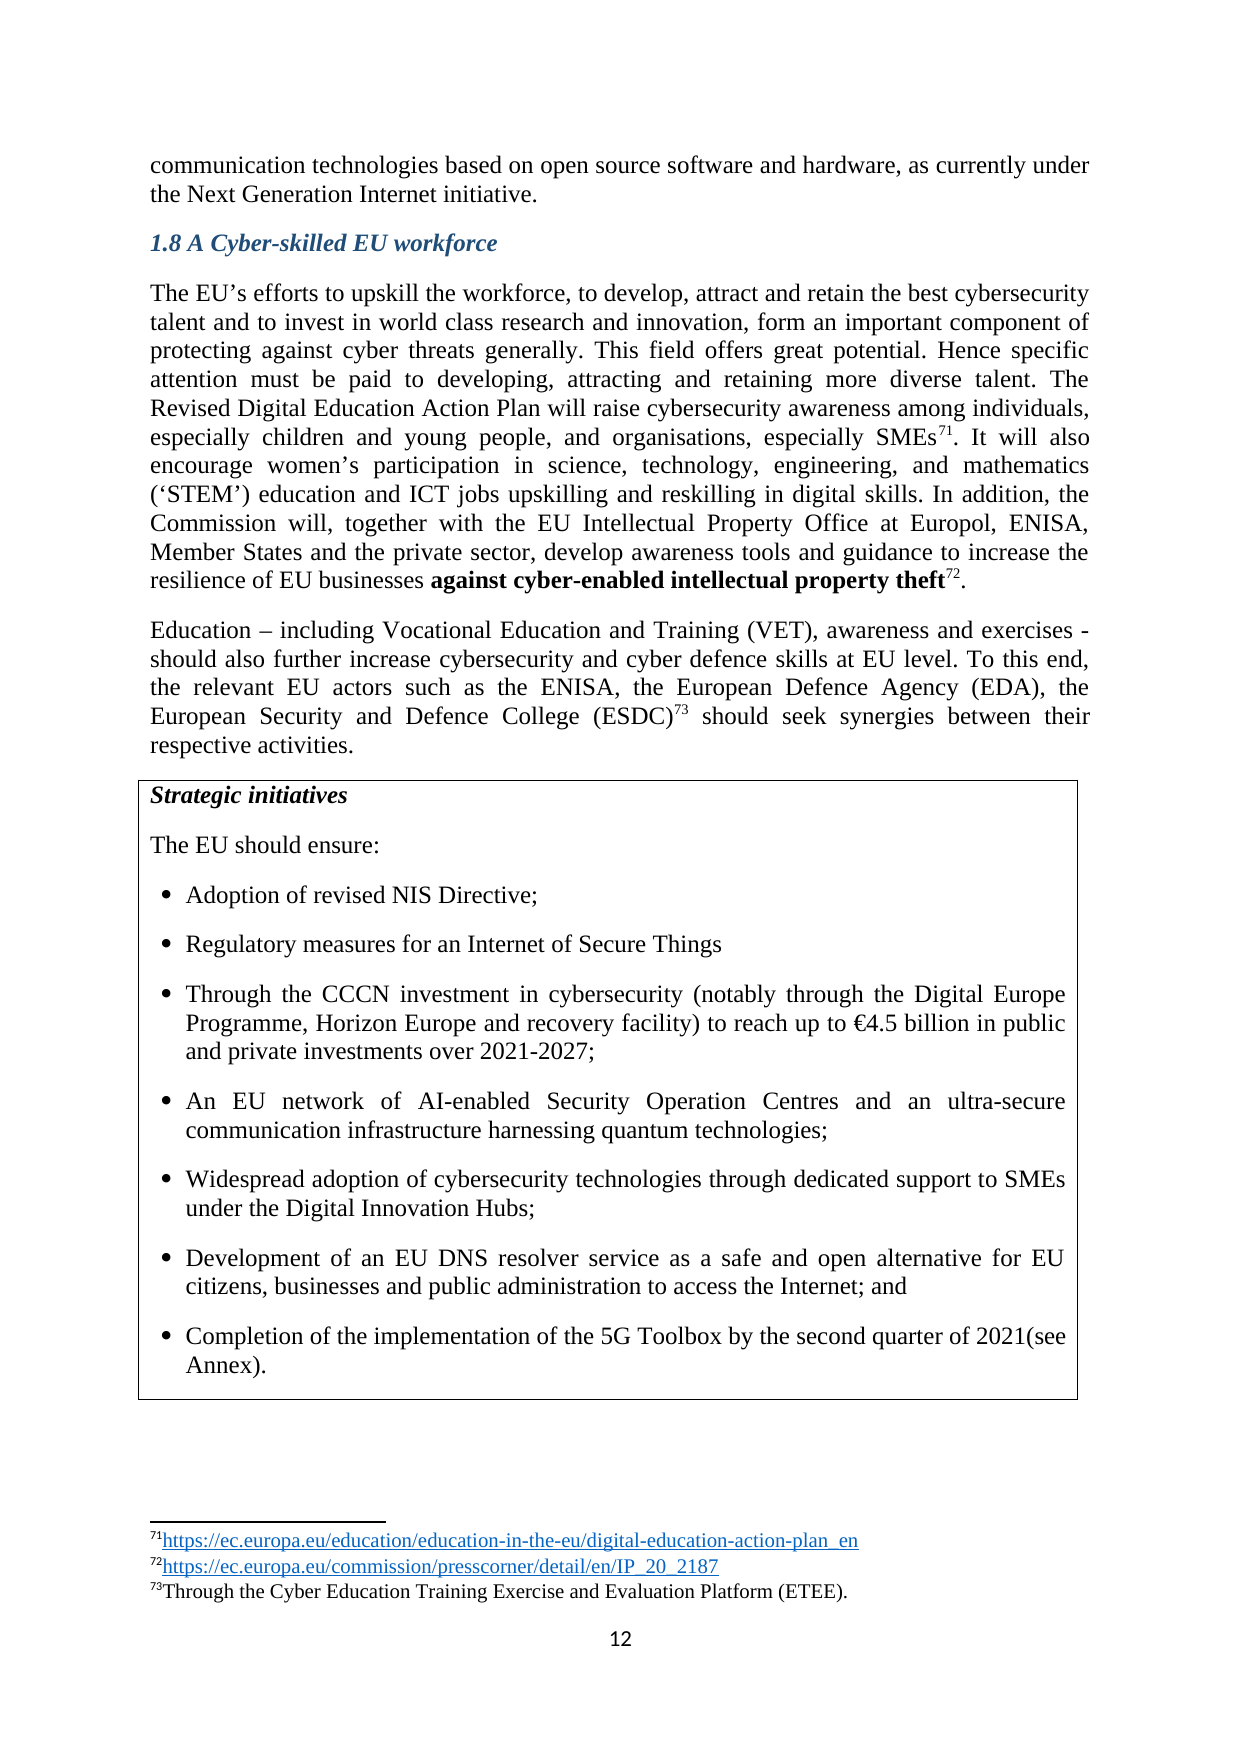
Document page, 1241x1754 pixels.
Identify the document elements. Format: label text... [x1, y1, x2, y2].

text The EU’s efforts to upskill the workforce, to develop, attract and retain the best cybersecurity talent and to invest in world class research and innovation, form an important component of protecting against cyber threats generally. This field offers great potential. Hence specific attention must be paid to developing, attracting and retaining more diverse talent. The Revised Digital Education Action Plan will raise cybersecurity awareness among individuals, especially children and young people, and organisations, especially SMEs. It will also encourage women’s participation in science, technology, engineering, and mathematics (‘STEM’) education and ICT jobs upskilling and reskilling in digital skills. In addition, the Commission will, together with the EU Intellectual Property Office at Europol, ENISA, Member States and the private sector, develop awareness tools and guidance to increase the resilience of EU businesses against cyber-enabled intellectual property theft. [150, 278, 1090, 594]
table_header Strategic initiatives The EU should ensure: Adoption of revised NIS Directive; Regulatory measures for an Internet of Secure Things Through the CCCN investment in cybersecurity (notably through the Digital Europe Programme, Horizon Europe and recovery facility) to reach up to €4.5 billion in public and private investments over 2021-2027; An EU network of AI-enabled Security Operation Centres and an ultra-secure communication infrastructure harnessing quantum technologies; Widespread adoption of cybersecurity technologies through dedicated support to SMEs under the Digital Innovation Hubs; Development of an EU DNS resolver service as a safe and open alternative for EU citizens, businesses and public administration to access the Internet; and Completion of the implementation of the 5G Toolbox by the second quarter of 2021(see Annex). [139, 781, 1077, 1399]
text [150, 150, 1090, 207]
text Education – including Vocational Education and Training (VET), awareness and exercises - should also further increase cybersecurity and cyber defence skills at EU level. To this end, the relevant EU actors such as the ENISA, the European Defence Agency (EDA), the European Security and Defence College (ESDC) should seek synergies between their respective activities. [150, 615, 1090, 759]
subtitle 1.8 A Cyber-skilled EU workforce [150, 228, 1090, 257]
